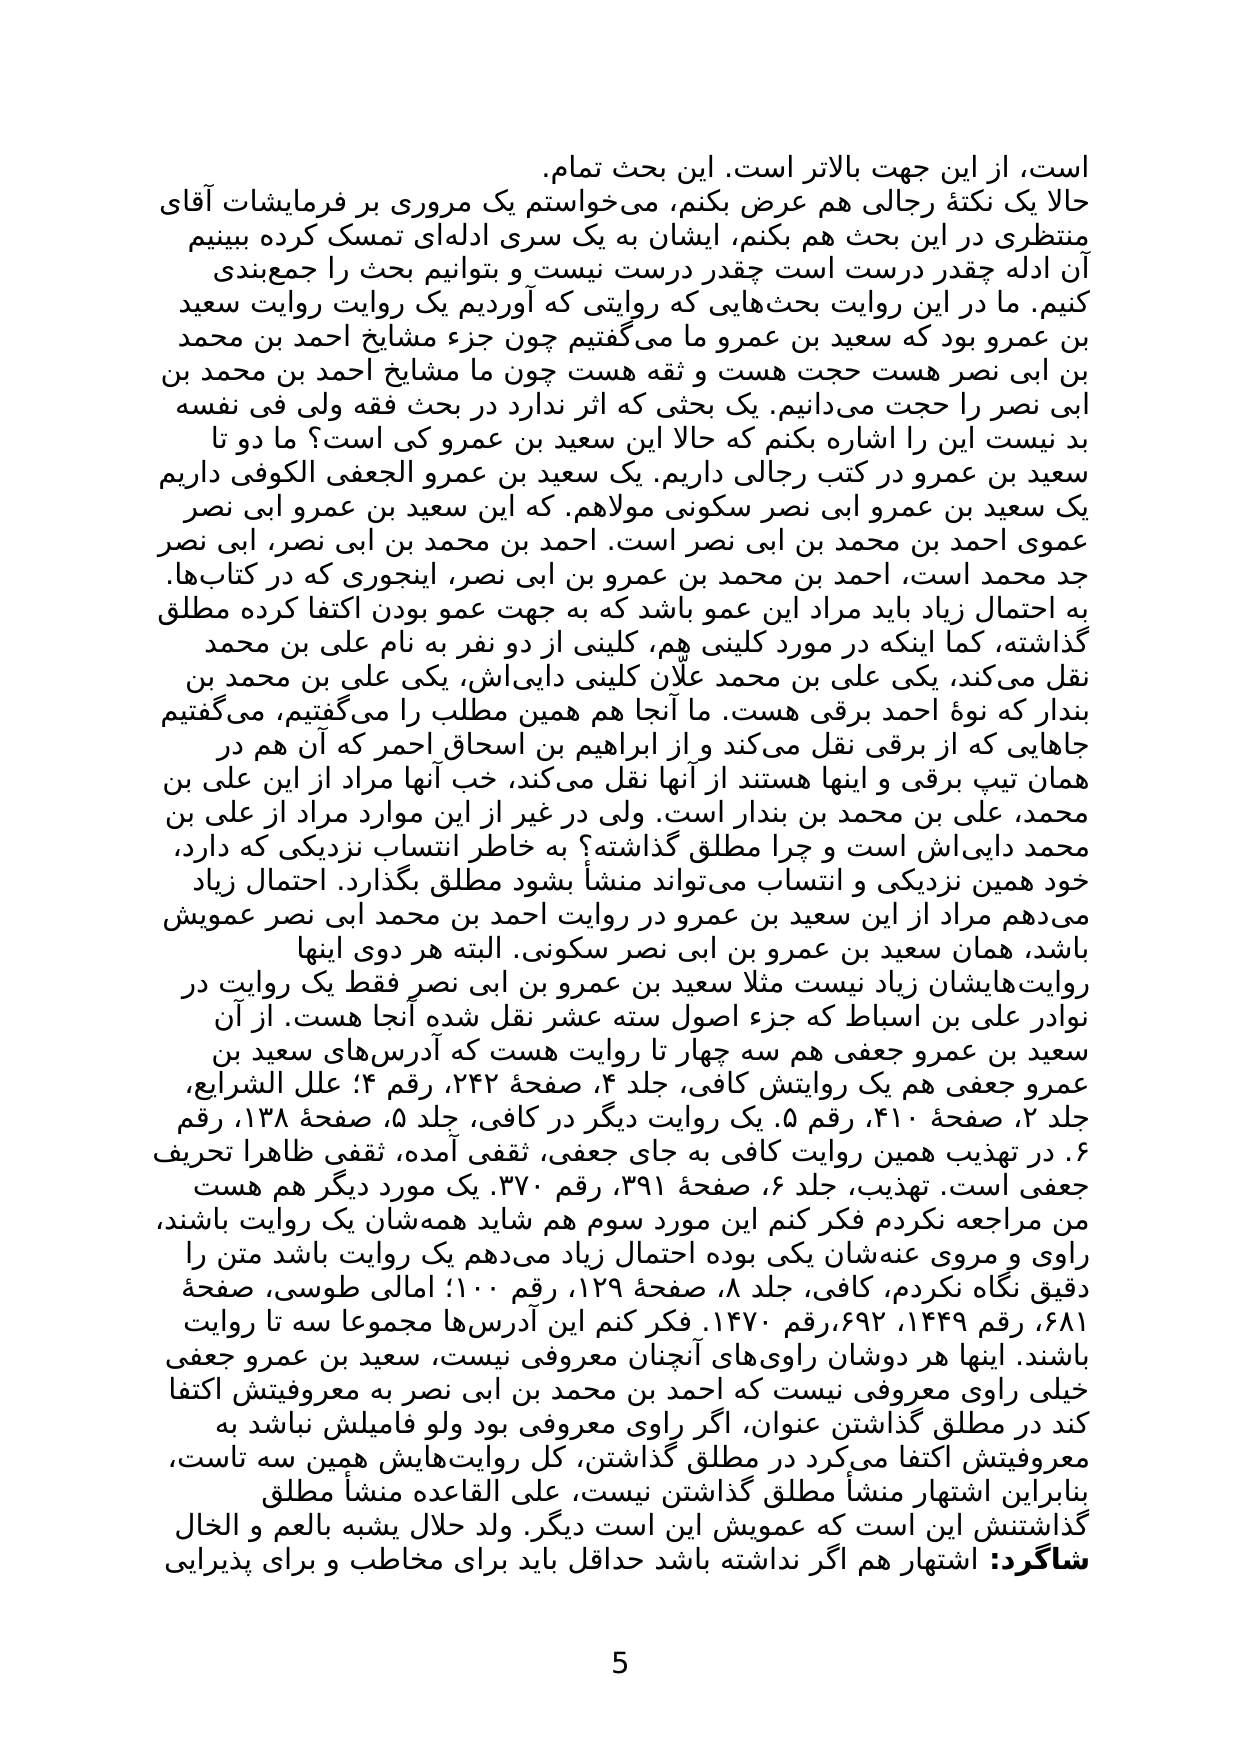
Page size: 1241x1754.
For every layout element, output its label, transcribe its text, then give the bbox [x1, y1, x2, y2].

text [150, 150, 1090, 184]
text حالا یک نکتۀ رجالی هم عرض بکنم، می‌خواستم یک مروری بر فرمایشات آقای منتظری در این بحث هم بکنم، ایشان به یک سری ادله‌ای تمسک کرده ببینیم آن ادله چقدر درست است چقدر درست نیست و بتوانیم بحث را جمع‌بندی کنیم. ما در این روایت بحث‌هایی که روایتی که آوردیم یک روایت روایت سعید بن عمرو بود که سعید بن عمرو ما می‌گفتیم چون جزء مشایخ احمد بن محمد بن ابی نصر هست حجت هست و ثقه هست چون ما مشایخ احمد بن محمد بن ابی نصر را حجت می‌دانیم. یک بحثی که اثر ندارد در بحث فقه ولی فی نفسه بد نیست این را اشاره بکنم که حالا این سعید بن عمرو کی است؟ ما دو تا سعید بن عمرو در کتب رجالی داریم. یک سعید بن عمرو الجعفی الکوفی داریم یک سعید بن عمرو ابی نصر سکونی مولاهم. که این سعید بن عمرو ابی نصر عموی احمد بن محمد بن ابی نصر است. احمد بن محمد بن ابی نصر، ابی نصر جد محمد است، احمد بن محمد بن عمرو بن ابی نصر، اینجوری که در کتاب‌ها. به احتمال زیاد باید مراد این عمو باشد که به جهت عمو بودن اکتفا کرده مطلق گذاشته، کما اینکه در مورد کلینی هم، کلینی از دو نفر به نام علی بن محمد نقل می‌کند، یکی علی بن محمد علّان کلینی دایی‌اش، یکی علی بن محمد بن بندار که نوۀ احمد برقی هست. ما آنجا هم همین مطلب را می‌گفتیم، می‌گفتیم جاهایی که از برقی نقل می‌کند و از ابراهیم بن اسحاق احمر که آن هم در همان تیپ برقی و اینها هستند از آنها نقل می‌کند، خب آنها مراد از این علی بن محمد، علی بن محمد بن بندار است. ولی در غیر از این موارد مراد از علی بن محمد دایی‌اش است و چرا مطلق گذاشته؟ به خاطر انتساب نزدیکی که دارد، خود همین نزدیکی و انتساب می‌تواند منشأ بشود مطلق بگذارد. احتمال زیاد می‌دهم مراد از این سعید بن عمرو در روایت احمد بن محمد ابی نصر عمویش باشد، همان سعید بن عمرو بن ابی نصر سکونی. البته هر دوی اینها روایت‌هایشان زیاد نیست مثلا سعید بن عمرو بن ابی نصر فقط یک روایت در نوادر علی بن اسباط که جزء اصول سته عشر نقل شده آنجا هست. از آن سعید بن عمرو جعفی هم سه چهار تا روایت هست که آدرس‌های سعید بن عمرو جعفی هم یک روایتش کافی، جلد ۴، صفحۀ ۲۴۲، رقم ۴؛ علل الشرایع، جلد ۲، صفحۀ ۴۱۰، رقم ۵. یک روایت دیگر در کافی، جلد ۵، صفحۀ ۱۳۸، رقم ۶. در تهذیب همین روایت کافی به جای جعفی، ثقفی آمده، ثقفی ظاهرا تحریف جعفی است. تهذیب، جلد ۶، صفحۀ ۳۹۱، رقم ۳۷۰. یک مورد دیگر هم هست من مراجعه نکردم فکر کنم این مورد سوم هم شاید همه‌شان یک روایت باشند، راوی و مروی عنه‌شان یکی بوده احتمال زیاد می‌دهم یک روایت باشد متن را دقیق نگاه نکردم، کافی، جلد ۸، صفحۀ ۱۲۹، رقم ۱۰۰؛ امالی طوسی، صفحۀ ۶۸۱، رقم ۱۴۴۹، ۶۹۲،‌رقم ۱۴۷۰. فکر کنم این آدرس‌ها مجموعا سه تا روایت باشند. اینها هر دوشان راوی‌های آنچنان معروفی نیست، سعید بن عمرو جعفی خیلی راوی معروفی نیست که احمد بن محمد بن ابی نصر به معروفیتش اکتفا کند در مطلق گذاشتن عنوان، اگر راوی معروفی بود ولو فامیلش نباشد به معروفیتش اکتفا می‌کرد در مطلق گذاشتن، کل روایت‌هایش همین سه تاست، بنابراین اشتهار منشأ مطلق گذاشتن نیست، علی القاعده منشأ مطلق گذاشتنش این است که عمویش این است دیگر. ولد حلال یشبه بالعم و الخال [150, 184, 1090, 1542]
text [150, 1542, 1090, 1576]
